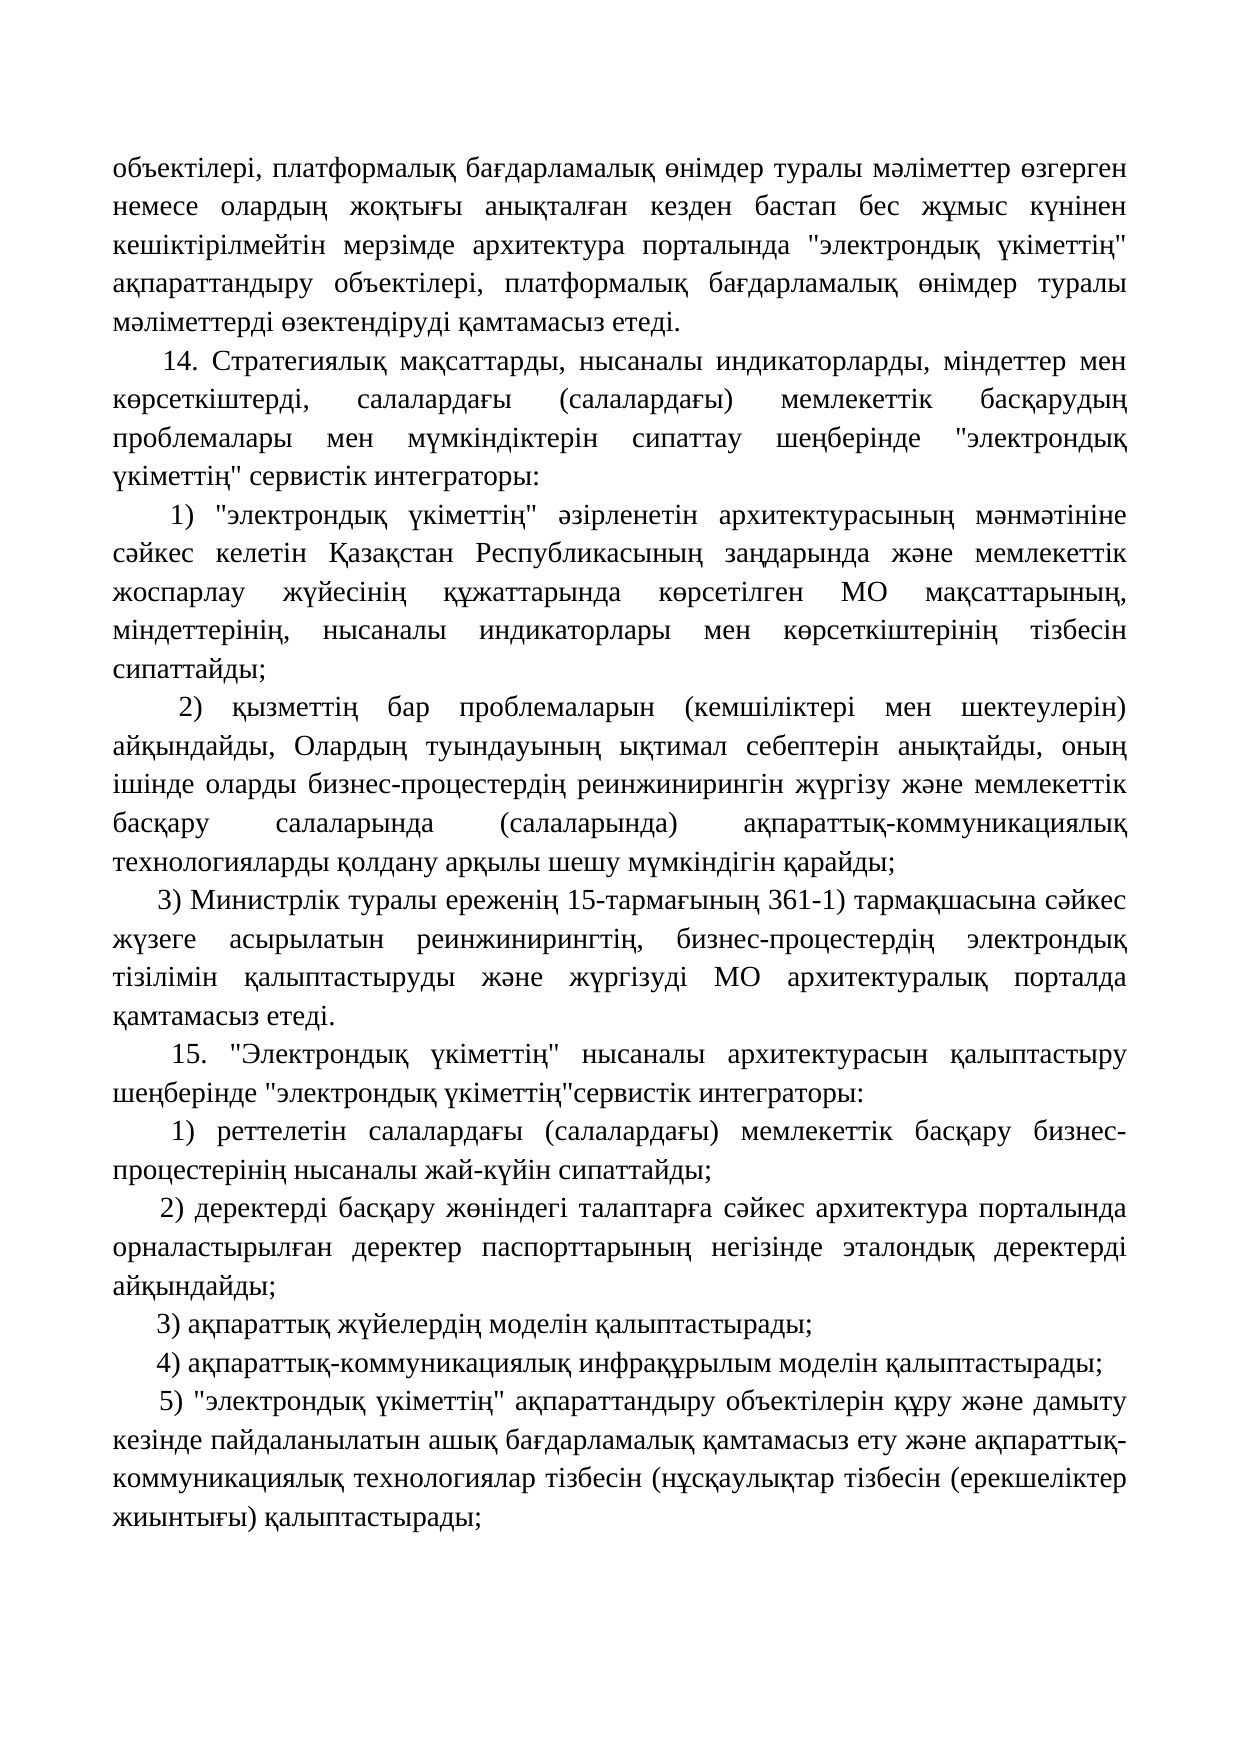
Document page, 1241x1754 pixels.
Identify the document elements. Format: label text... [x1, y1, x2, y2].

text 2) деректерді басқару жөніндегі талаптарға сәйкес архитектура порталында орналастырылған деректер паспорттарының негізінде эталондық деректерді айқындайды; [112, 1191, 1128, 1301]
text 1) "электрондық үкіметтің" әзірленетін архитектурасының мәнмәтініне сәйкес келетін Қазақстан Республикасының заңдарында және мемлекеттік жоспарлау жүйесінің құжаттарында көрсетілген МО мақсаттарының, міндеттерінің, нысаналы индикаторлары мен көрсеткіштерінің тізбесін сипаттайды; [112, 497, 1128, 684]
text 4) ақпараттық-коммуникациялық инфрақұрылым моделін қалыптастырады; [112, 1345, 1128, 1378]
text 14. Стратегиялық мақсаттарды, нысаналы индикаторларды, міндеттер мен көрсеткіштерді, салалардағы (салалардағы) мемлекеттік басқарудың проблемалары мен мүмкіндіктерін сипаттау шеңберінде "электрондық үкіметтің" сервистік интеграторы: [112, 343, 1128, 492]
text 1) реттелетін салалардағы (салалардағы) мемлекеттік басқару бизнес-процестерінің нысаналы жай-күйін сипаттайды; [112, 1113, 1128, 1186]
text 2) қызметтің бар проблемаларын (кемшіліктері мен шектеулерін) айқындайды, Олардың туындауының ықтимал себептерін анықтайды, оның ішінде оларды бизнес-процестердің реинжинирингін жүргізу және мемлекеттік басқару салаларында (салаларында) ақпараттық-коммуникациялық технологияларды қолдану арқылы шешу мүмкіндігін қарайды; [112, 689, 1128, 877]
text 3) Министрлік туралы ереженің 15-тармағының 361-1) тармақшасына сәйкес жүзеге асырылатын реинжинирингтің, бизнес-процестердің электрондық тізілімін қалыптастыруды және жүргізуді МО архитектуралық порталда қамтамасыз етеді. [112, 882, 1128, 1031]
text 15. "Электрондық үкіметтің" нысаналы архитектурасын қалыптастыру шеңберінде "электрондық үкіметтің"сервистік интеграторы: [112, 1036, 1128, 1108]
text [112, 150, 1128, 338]
text 5) "электрондық үкіметтің" ақпараттандыру объектілерін құру және дамыту кезінде пайдаланылатын ашық бағдарламалық қамтамасыз ету және ақпараттық-коммуникациялық технологиялар тізбесін (нұсқаулықтар тізбесін (ерекшеліктер жиынтығы) қалыптастырады; [112, 1383, 1128, 1532]
text 3) ақпараттық жүйелердің моделін қалыптастырады; [112, 1306, 1128, 1340]
